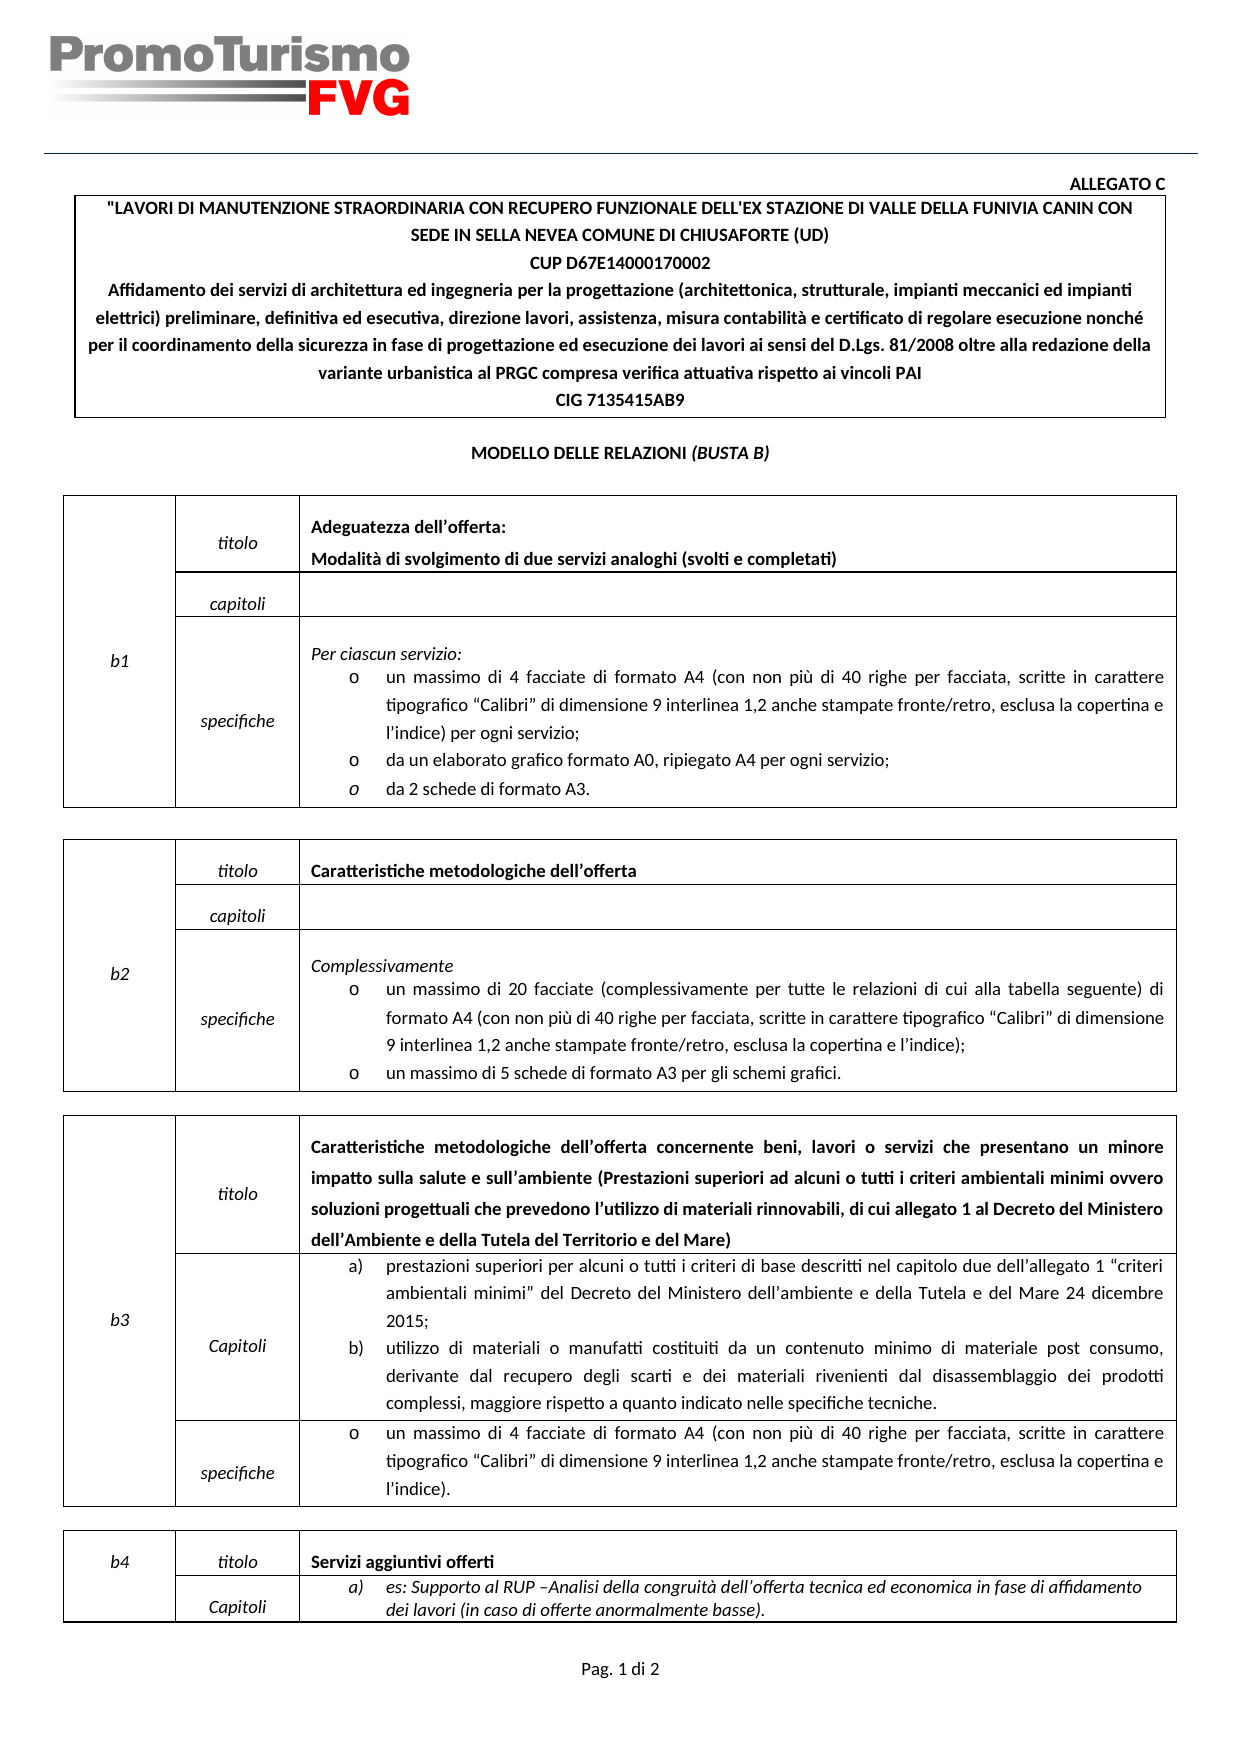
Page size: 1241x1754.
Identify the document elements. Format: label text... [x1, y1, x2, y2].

table_cell es: Supporto al RUP –Analisi della congruità dell’offerta tecnica ed economica in fase di affidamento dei lavori (in caso di offerte anormalmente basse). [300, 1576, 1176, 1621]
table_header b4 [64, 1531, 175, 1621]
table_cell specifiche [176, 930, 299, 1091]
table_header Servizi aggiuntivi offerti [300, 1531, 1176, 1574]
table_cell specifiche [176, 617, 299, 807]
table_header Caratteristiche metodologiche dell’offerta concernente beni, lavori o servizi che presentano un minore impatto sulla salute e sull’ambiente (Prestazioni superiori ad alcuni o tutti i criteri ambientali minimi ovvero soluzioni progettuali che prevedono l’utilizzo di materiali rinnovabili, di cui allegato 1 al Decreto del Ministero dell’Ambiente e della Tutela del Territorio e del Mare) [300, 1116, 1176, 1253]
table_cell [300, 885, 1176, 928]
text ALLEGATO C [75, 172, 1165, 195]
table_header titolo [176, 1531, 299, 1574]
table_cell Capitoli [176, 1254, 299, 1420]
table_cell un massimo di 4 facciate di formato A4 (con non più di 40 righe per facciata, scritte in carattere tipografico “Calibri” di dimensione 9 interlinea 1,2 anche stampate fronte/retro, esclusa la copertina e l’indice). [300, 1421, 1176, 1506]
picture [46, 31, 413, 119]
table_header titolo [176, 496, 299, 571]
table_header Caratteristiche metodologiche dell’offerta [300, 840, 1176, 884]
table_cell specifiche [176, 1421, 299, 1506]
table_cell capitoli [176, 885, 299, 928]
table_cell Capitoli [176, 1576, 299, 1621]
table_cell prestazioni superiori per alcuni o tutti i criteri di base descritti nel capitolo due dell’allegato 1 “criteri ambientali minimi” del Decreto del Ministero dell’ambiente e della Tutela e del Mare 24 dicembre 2015; utilizzo di materiali o manufatti costituiti da un contenuto minimo di materiale post consumo, derivante dal recupero degli scarti e dei materiali rivenienti dal disassemblaggio dei prodotti complessi, maggiore rispetto a quanto indicato nelle specifiche tecniche. [300, 1254, 1176, 1420]
table_header "LAVORI DI MANUTENZIONE STRAORDINARIA CON RECUPERO FUNZIONALE DELL'EX STAZIONE DI VALLE DELLA FUNIVIA CANIN CON SEDE IN SELLA NEVEA COMUNE DI CHIUSAFORTE (UD) CUP D67E14000170002 Affidamento dei servizi di architettura ed ingegneria per la progettazione (architettonica, strutturale, impianti meccanici ed impianti elettrici) preliminare, definitiva ed esecutiva, direzione lavori, assistenza, misura contabilità e certificato di regolare esecuzione nonché per il coordinamento della sicurezza in fase di progettazione ed esecuzione dei lavori ai sensi del D.Lgs. 81/2008 oltre alla redazione della variante urbanistica al PRGC compresa verifica attuativa rispetto ai vincoli PAI CIG 7135415AB9 [76, 196, 1165, 417]
table_header Adeguatezza dell’offerta: Modalità di svolgimento di due servizi analoghi (svolti e completati) [300, 496, 1176, 571]
table_cell Complessivamente un massimo di 20 facciate (complessivamente per tutte le relazioni di cui alla tabella seguente) di formato A4 (con non più di 40 righe per facciata, scritte in carattere tipografico “Calibri” di dimensione 9 interlinea 1,2 anche stampate fronte/retro, esclusa la copertina e l’indice); un massimo di 5 schede di formato A3 per gli schemi grafici. [300, 930, 1176, 1091]
table_cell Per ciascun servizio: un massimo di 4 facciate di formato A4 (con non più di 40 righe per facciata, scritte in carattere tipografico “Calibri” di dimensione 9 interlinea 1,2 anche stampate fronte/retro, esclusa la copertina e l’indice) per ogni servizio; da un elaborato grafico formato A0, ripiegato A4 per ogni servizio; da 2 schede di formato A3. [300, 617, 1176, 807]
table_header b1 [64, 496, 175, 807]
table_header b3 [64, 1116, 175, 1506]
table_header b2 [64, 840, 175, 1091]
text MODELLO DELLE RELAZIONI (BUSTA B) [75, 441, 1165, 464]
table_header titolo [176, 1116, 299, 1253]
table_header titolo [176, 840, 299, 884]
table_cell [300, 573, 1176, 616]
table_cell capitoli [176, 573, 299, 616]
